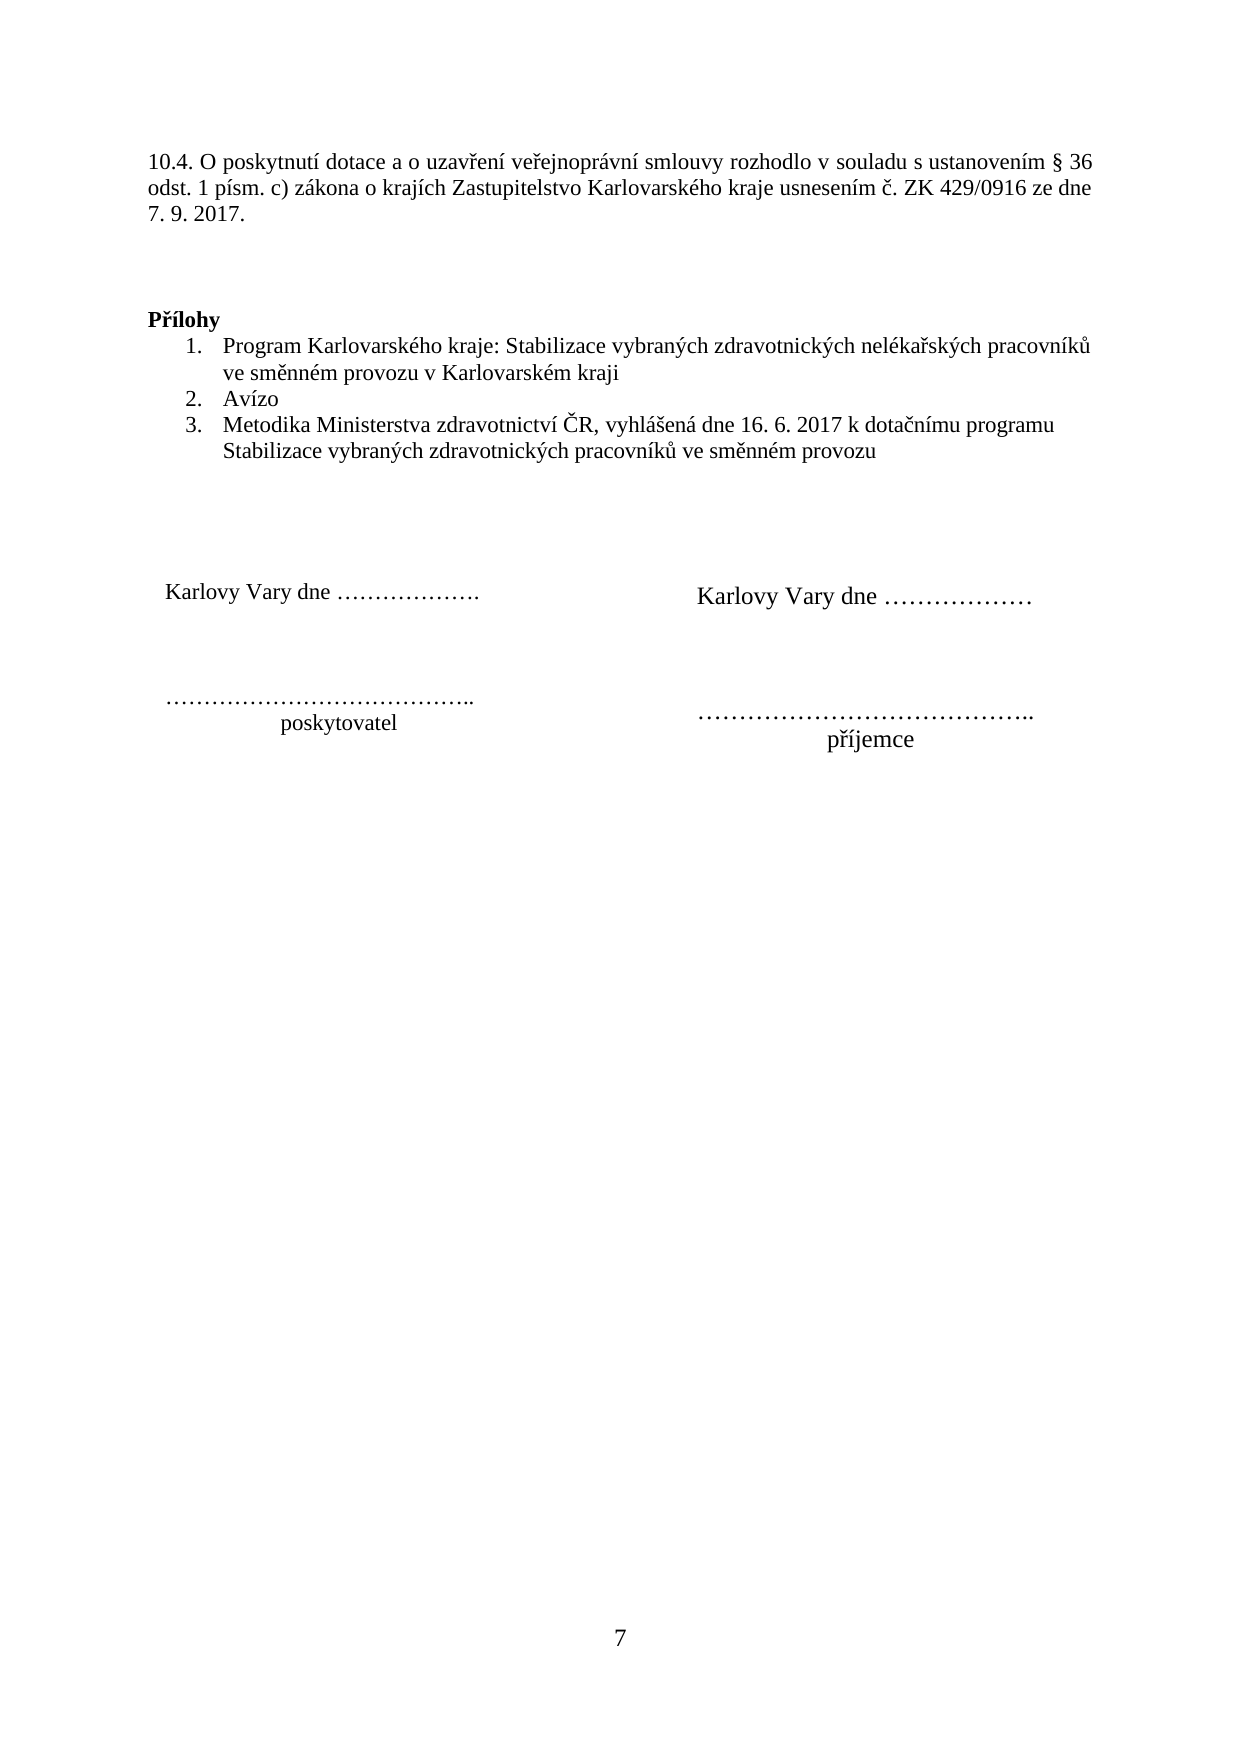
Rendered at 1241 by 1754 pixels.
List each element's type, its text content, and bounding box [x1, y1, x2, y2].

text 10.4. O poskytnutí dotace a o uzavření veřejnoprávní smlouvy rozhodlo v souladu s ustanovením § 36 odst. 1 písm. c) zákona o krajích Zastupitelstvo Karlovarského kraje usnesením č. ZK 429/0916 ze dne 7. 9. 2017. [148, 148, 1092, 227]
list Program Karlovarského kraje: Stabilizace vybraných zdravotnických nelékařských pracovníků ve směnném provozu v Karlovarském kraji [185, 332, 1092, 385]
list Avízo [185, 385, 1092, 411]
text Přílohy [148, 306, 1092, 332]
list Metodika Ministerstva zdravotnictví ČR, vyhlášená dne 16. 6. 2017 k dotačnímu programu Stabilizace vybraných zdravotnických pracovníků ve směnném provozu [185, 411, 1092, 464]
